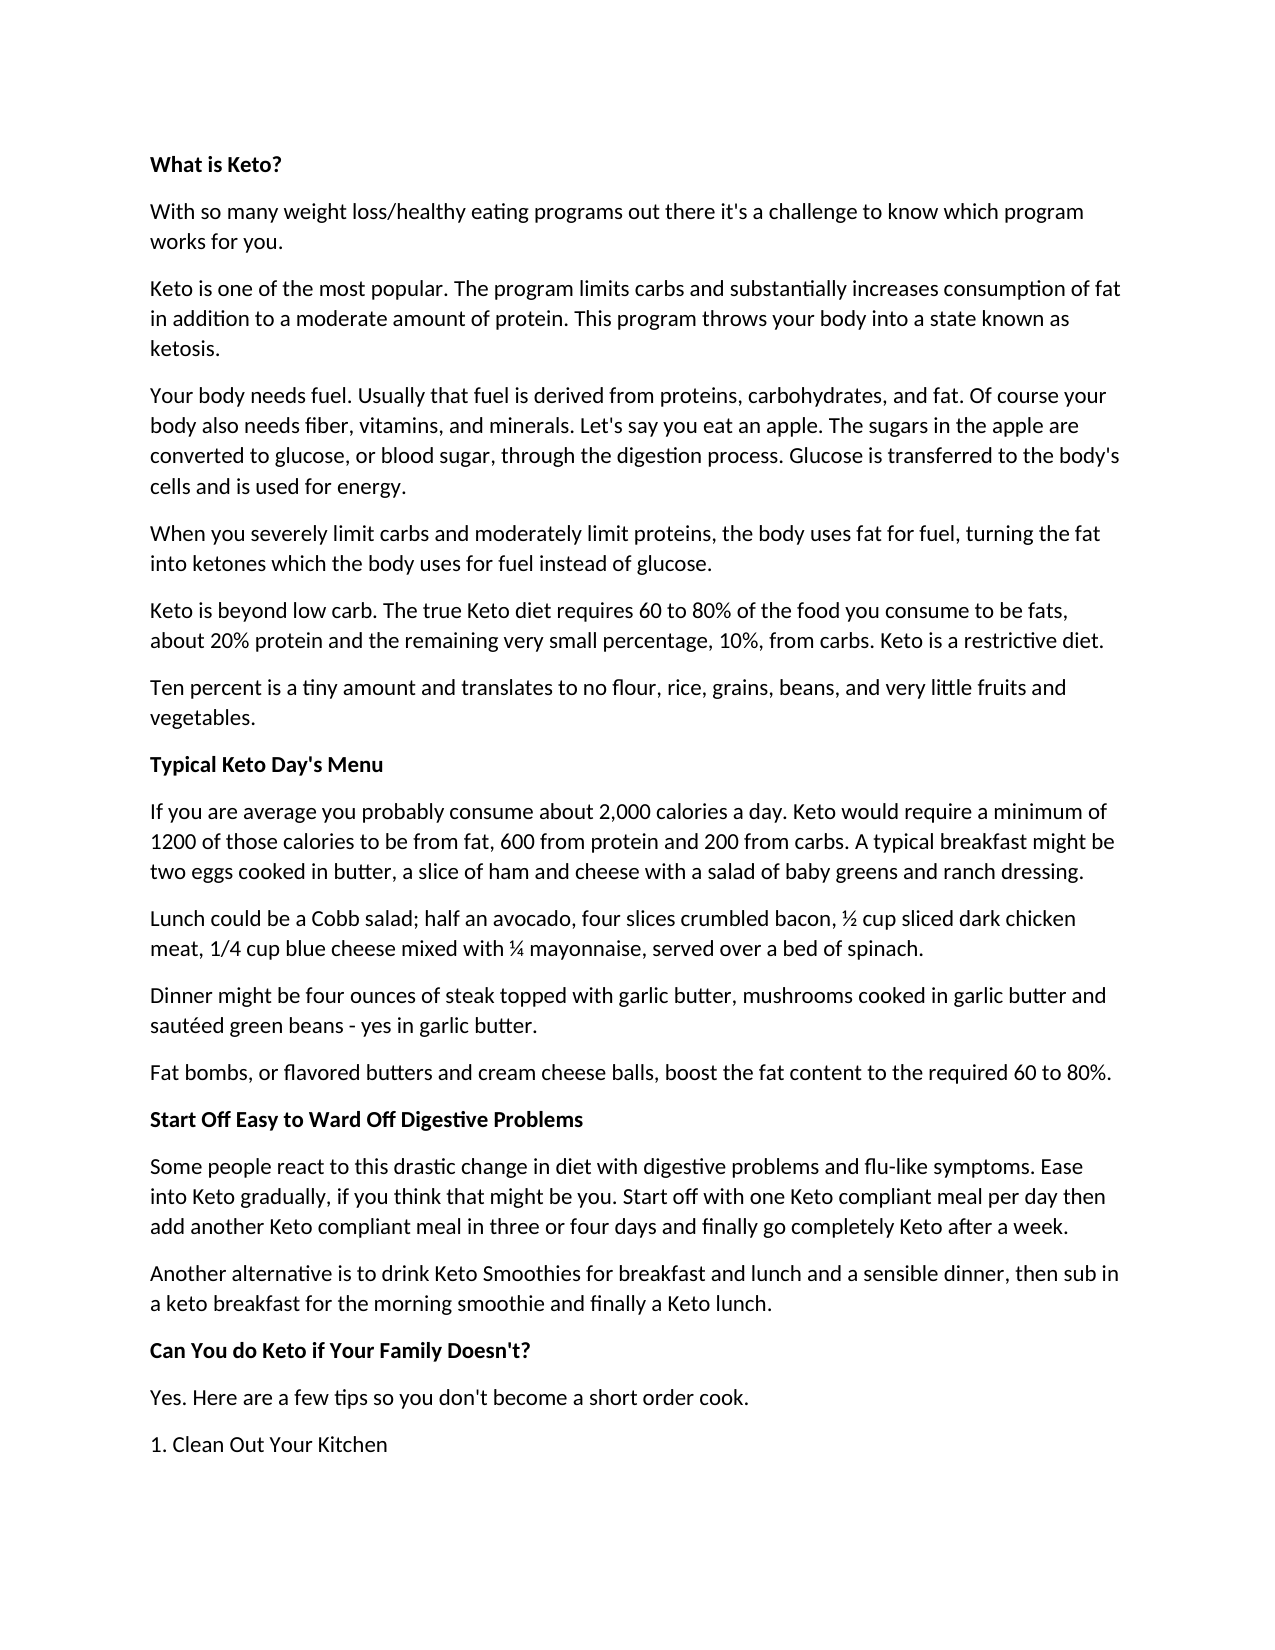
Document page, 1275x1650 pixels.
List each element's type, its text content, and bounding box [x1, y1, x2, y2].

text What is Keto? [150, 150, 1125, 178]
text Lunch could be a Cobb salad; half an avocado, four slices crumbled bacon, ½ cup sliced dark chicken meat, 1/4 cup blue cheese mixed with ¼ mayonnaise, served over a bed of spinach. [150, 904, 1125, 962]
text Typical Keto Day's Menu [150, 750, 1125, 778]
text When you severely limit carbs and moderately limit proteins, the body uses fat for fuel, turning the fat into ketones which the body uses for fuel instead of glucose. [150, 519, 1125, 577]
text Keto is one of the most popular. The program limits carbs and substantially increases consumption of fat in addition to a moderate amount of protein. This program throws your body into a state known as ketosis. [150, 274, 1125, 362]
text Another alternative is to drink Keto Smoothies for breakfast and lunch and a sensible dinner, then sub in a keto breakfast for the morning smoothie and finally a Keto lunch. [150, 1259, 1125, 1318]
text Dinner might be four ounces of steak topped with garlic butter, mushrooms cooked in garlic butter and sautéed green beans - yes in garlic butter. [150, 981, 1125, 1039]
text Ten percent is a tiny amount and translates to no flour, rice, grains, beans, and very little fruits and vegetables. [150, 673, 1125, 731]
text Can You do Keto if Your Family Doesn't? [150, 1336, 1125, 1364]
text Start Off Easy to Ward Off Digestive Problems [150, 1105, 1125, 1133]
text With so many weight loss/healthy eating programs out there it's a challenge to know which program works for you. [150, 197, 1125, 255]
text Some people react to this drastic change in diet with digestive problems and flu-like symptoms. Ease into Keto gradually, if you think that might be you. Start off with one Keto compliant meal per day then add another Keto compliant meal in three or four days and finally go completely Keto after a week. [150, 1152, 1125, 1241]
text Keto is beyond low carb. The true Keto diet requires 60 to 80% of the food you consume to be fats, about 20% protein and the remaining very small percentage, 10%, from carbs. Keto is a restrictive diet. [150, 596, 1125, 654]
text Your body needs fuel. Usually that fuel is derived from proteins, carbohydrates, and fat. Of course your body also needs fiber, vitamins, and minerals. Let's say you eat an apple. The sugars in the apple are converted to glucose, or blood sugar, through the digestion process. Glucose is transferred to the body's cells and is used for energy. [150, 381, 1125, 500]
text If you are average you probably consume about 2,000 calories a day. Keto would require a minimum of 1200 of those calories to be from fat, 600 from protein and 200 from carbs. A typical breakfast might be two eggs cooked in butter, a slice of ham and cheese with a salad of baby greens and ranch dressing. [150, 797, 1125, 885]
text Fat bombs, or flavored butters and cream cheese balls, boost the fat content to the required 60 to 80%. [150, 1058, 1125, 1086]
text 1. Clean Out Your Kitchen [150, 1430, 1125, 1458]
text Yes. Here are a few tips so you don't become a short order cook. [150, 1383, 1125, 1411]
